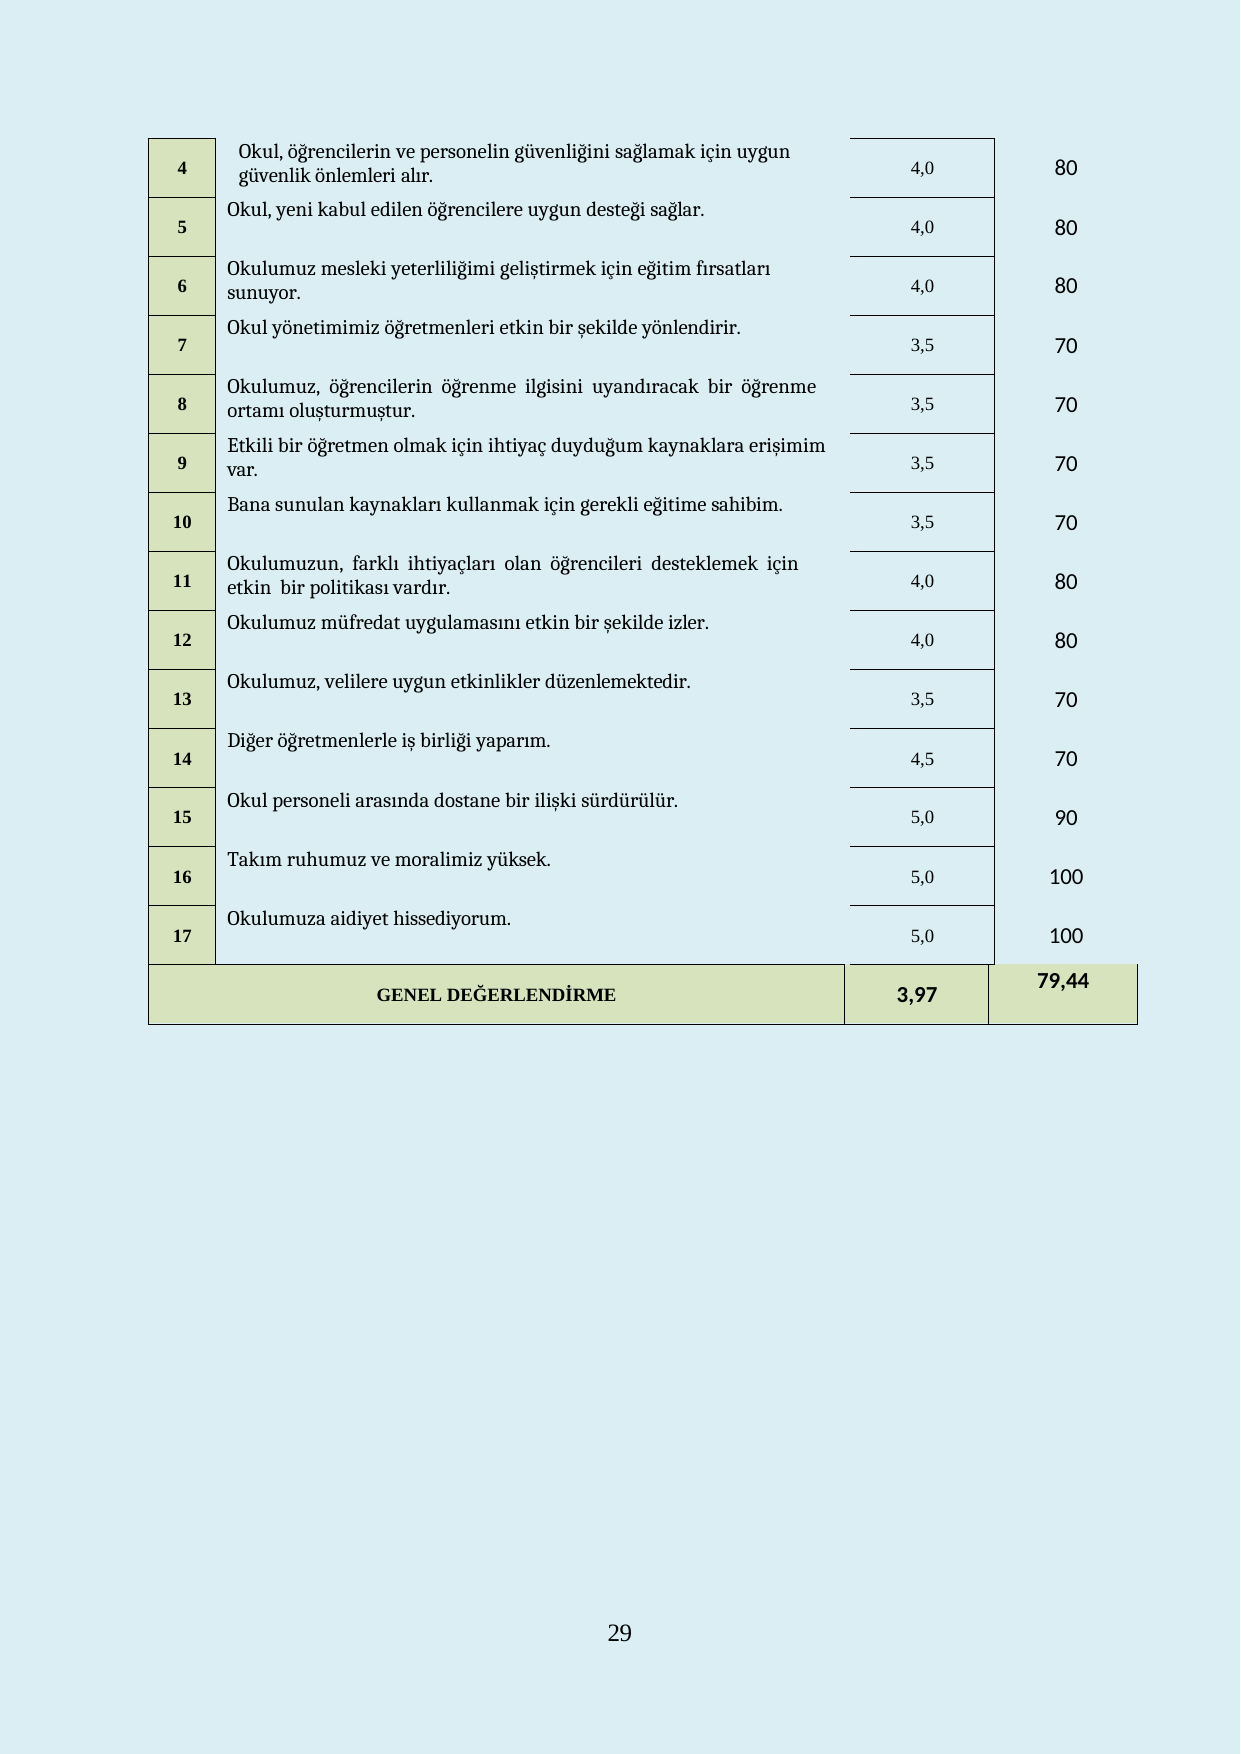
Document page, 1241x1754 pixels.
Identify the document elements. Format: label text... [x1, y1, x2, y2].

table_cell 4,0 [850, 552, 994, 610]
table_cell Okul yönetimimiz öğretmenleri etkin bir şekilde yönlendirir. [216, 315, 850, 374]
table_cell 5,0 [850, 847, 994, 905]
table_cell 90 [995, 787, 1137, 846]
table_cell 3,5 [850, 670, 994, 728]
table_cell 3,97 [845, 964, 988, 1023]
table_cell 5 [149, 198, 215, 256]
table_cell 80 [995, 551, 1137, 610]
table_cell Etkili bir öğretmen olmak için ihtiyaç duyduğum kaynaklara erişimim var. [216, 433, 850, 492]
table_cell 100 [995, 846, 1137, 905]
table_cell 4,0 [850, 139, 994, 197]
table_cell 15 [149, 788, 215, 846]
table_cell Bana sunulan kaynakları kullanmak için gerekli eğitime sahibim. [216, 492, 850, 551]
table_cell Okulumuz müfredat uygulamasını etkin bir şekilde izler. [216, 610, 850, 669]
table_cell 80 [995, 138, 1137, 197]
table_cell 3,5 [850, 493, 994, 551]
table_cell Okul personeli arasında dostane bir ilişki sürdürülür. [216, 787, 850, 846]
table_cell 14 [149, 729, 215, 787]
table_cell 4,0 [850, 257, 994, 315]
table_cell 6 [149, 257, 215, 315]
table_cell 13 [149, 670, 215, 728]
table_cell 70 [995, 315, 1137, 374]
table_cell Okulumuz, öğrencilerin öğrenme ilgisini uyandıracak bir öğrenme ortamı oluşturmuştur. [216, 374, 850, 433]
table_cell Okulumuza aidiyet hissediyorum. [216, 905, 850, 964]
table_cell 16 [149, 847, 215, 905]
table_cell Okul, öğrencilerin ve personelin güvenliğini sağlamak için uygun güvenlik önlemleri alır. [216, 138, 850, 197]
table_cell 4 [149, 139, 215, 197]
table_cell 9 [149, 434, 215, 492]
table_cell Okulumuz mesleki yeterliliğimi geliştirmek için eğitim fırsatları sunuyor. [216, 256, 850, 315]
table_cell 70 [995, 728, 1137, 787]
table_cell 12 [149, 611, 215, 669]
table_cell 7 [149, 316, 215, 374]
table_cell 70 [995, 433, 1137, 492]
table_cell 70 [995, 669, 1137, 728]
table_cell 4,5 [850, 729, 994, 787]
table_cell 8 [149, 375, 215, 433]
table_cell 4,0 [850, 611, 994, 669]
table_cell 3,5 [850, 434, 994, 492]
table_cell 5,0 [850, 906, 994, 964]
table_cell Diğer öğretmenlerle iş birliği yaparım. [216, 728, 850, 787]
table_cell 100 [995, 905, 1137, 964]
table_cell GENEL DEĞERLENDİRME [149, 965, 844, 1023]
table_cell Takım ruhumuz ve moralimiz yüksek. [216, 846, 850, 905]
table_cell 5,0 [850, 788, 994, 846]
table_cell Okulumuzun, farklı ihtiyaçları olan öğrencileri desteklemek için etkin bir politikası vardır. [216, 551, 850, 610]
table_cell 3,5 [850, 316, 994, 374]
table_cell 80 [995, 197, 1137, 256]
table_cell 70 [995, 374, 1137, 433]
table_cell 80 [995, 610, 1137, 669]
table_cell 79,44 [989, 964, 1137, 1023]
table_cell 4,0 [850, 198, 994, 256]
table_cell 17 [149, 906, 215, 964]
table_cell 11 [149, 552, 215, 610]
table_cell 3,5 [850, 375, 994, 433]
table_cell 80 [995, 256, 1137, 315]
table_cell 70 [995, 492, 1137, 551]
table_cell Okulumuz, velilere uygun etkinlikler düzenlemektedir. [216, 669, 850, 728]
table_cell Okul, yeni kabul edilen öğrencilere uygun desteği sağlar. [216, 197, 850, 256]
table_cell 10 [149, 493, 215, 551]
